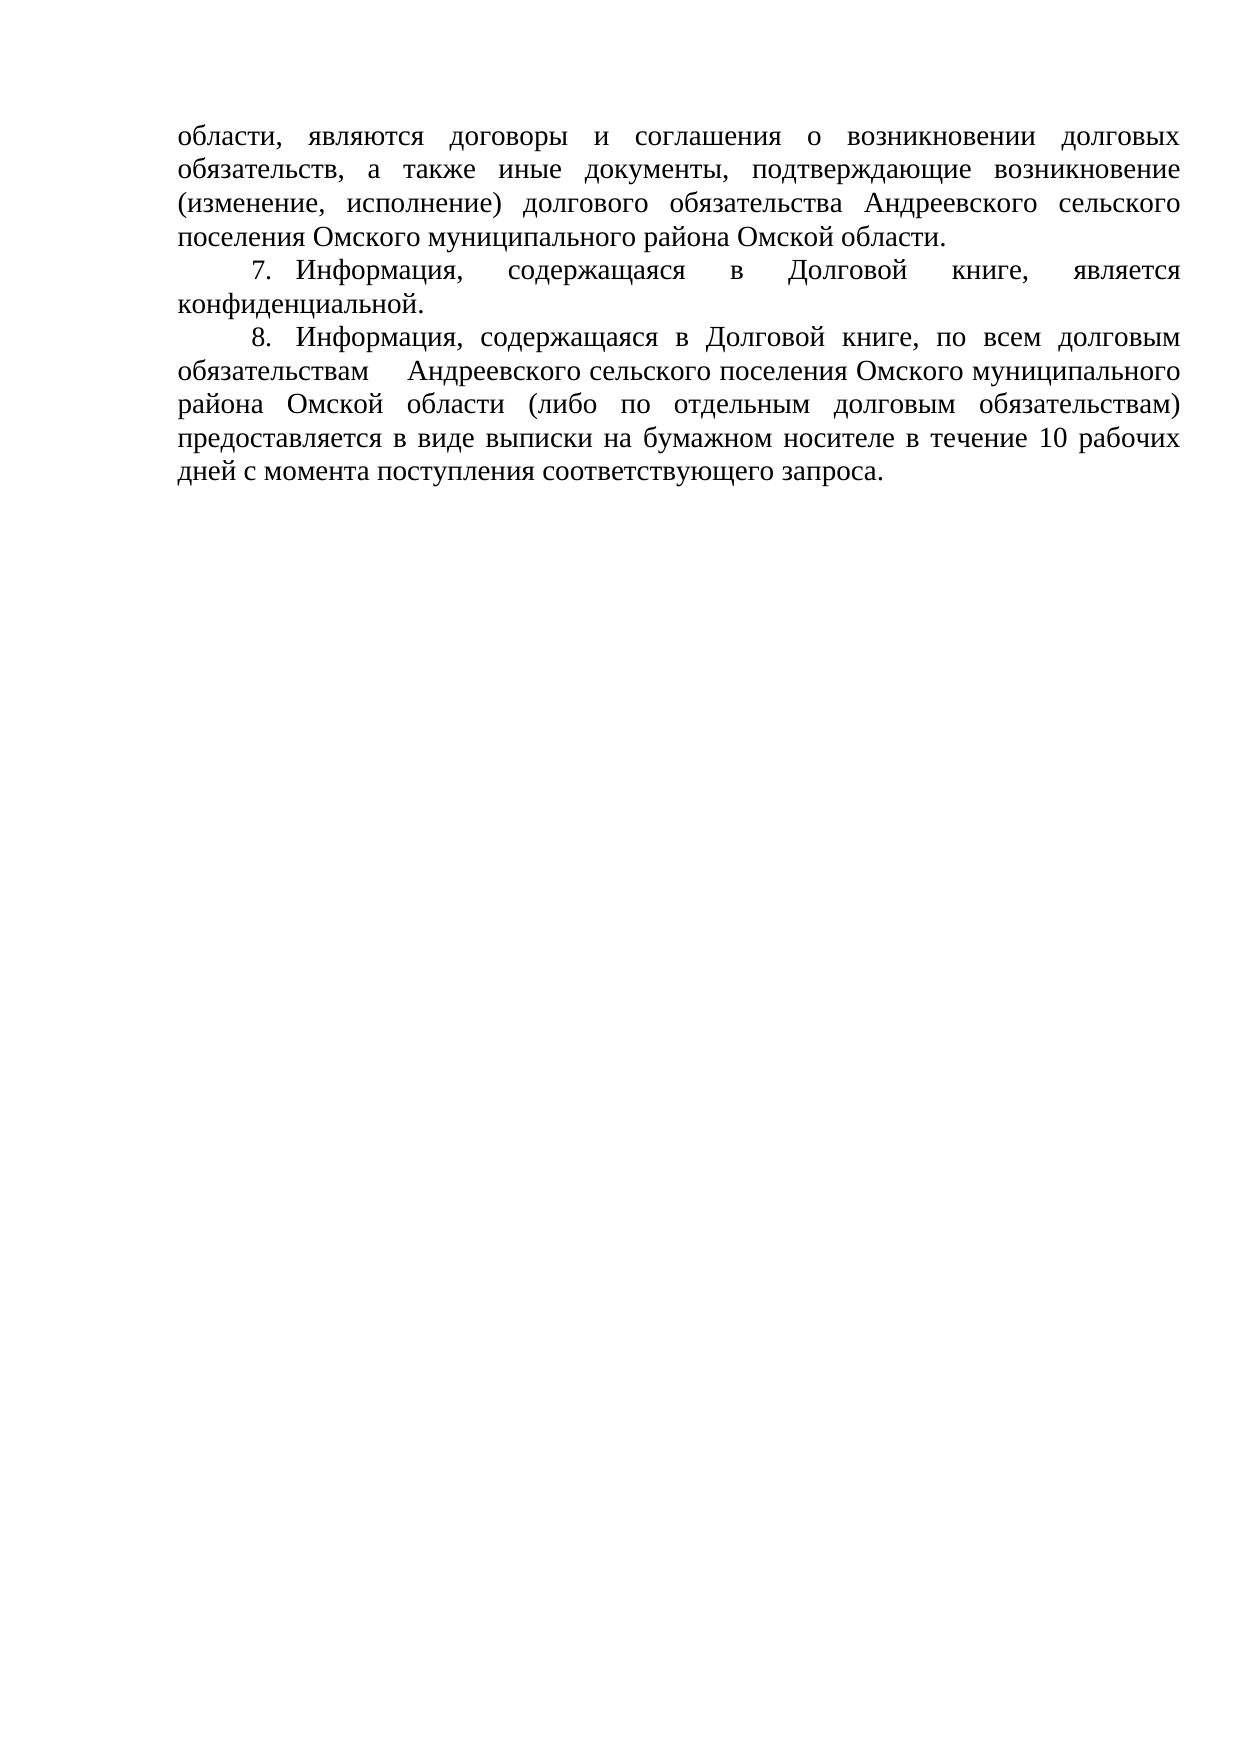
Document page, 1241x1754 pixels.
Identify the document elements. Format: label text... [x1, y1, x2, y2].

list Информация, содержащаяся в Долговой книге, по всем долговым обязательствам Андреевского сельского поселения Омского муниципального района Омской области (либо по отдельным долговым обязательствам) предоставляется в виде выписки на бумажном носителе в течение 10 рабочих дней с момента поступления соответствующего запроса. [177, 319, 1181, 487]
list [177, 118, 1181, 252]
list Информация, содержащаяся в Долговой книге, является конфиденциальной. [177, 252, 1181, 319]
